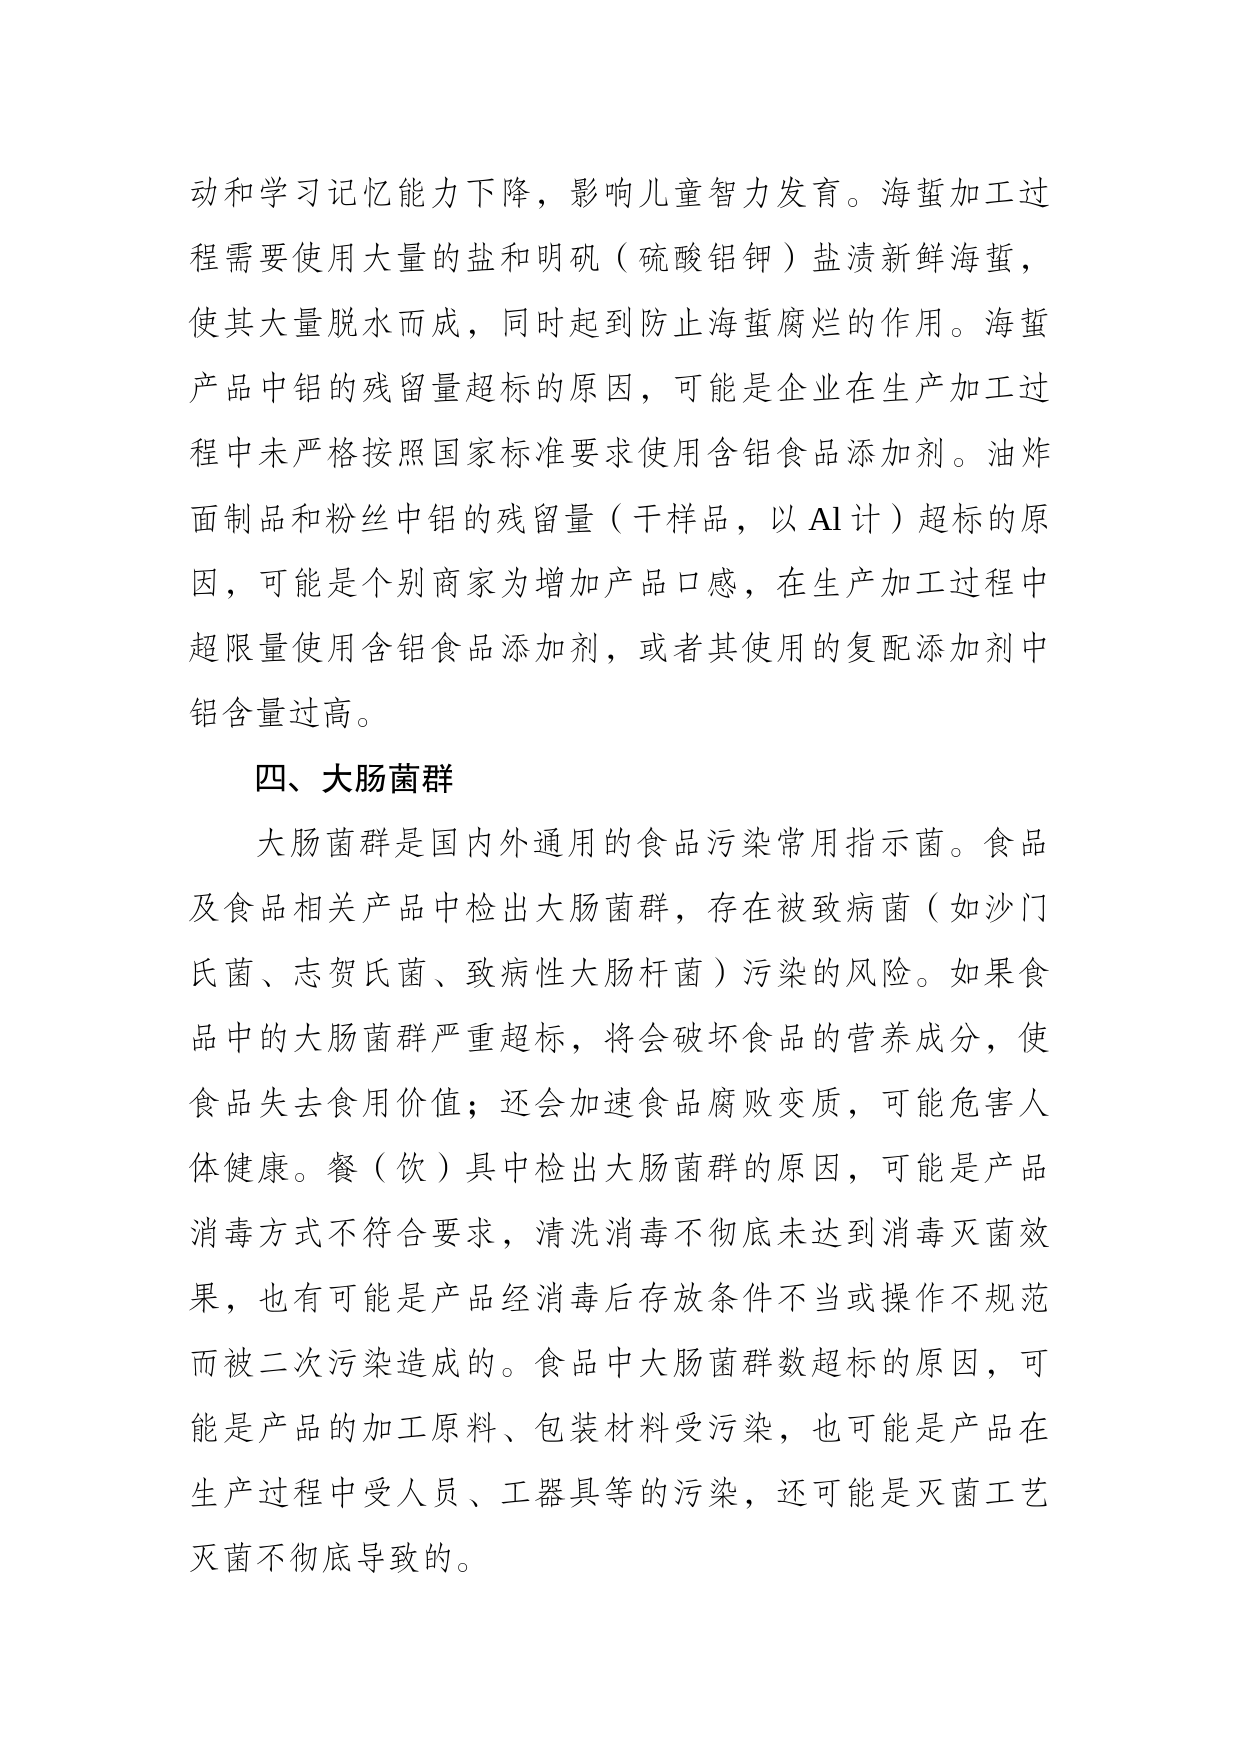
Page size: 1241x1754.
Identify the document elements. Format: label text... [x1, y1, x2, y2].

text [187, 162, 1053, 747]
list 大肠菌群 [187, 747, 1053, 812]
text 大肠菌群是国内外通用的食品污染常用指示菌。食品及食品相关产品中检出大肠菌群，存在被致病菌（如沙门氏菌、志贺氏菌、致病性大肠杆菌）污染的风险。如果食品中的大肠菌群严重超标，将会破坏食品的营养成分，使食品失去食用价值；还会加速食品腐败变质，可能危害人体健康。餐（饮）具中检出大肠菌群的原因，可能是产品消毒方式不符合要求，清洗消毒不彻底未达到消毒灭菌效果，也有可能是产品经消毒后存放条件不当或操作不规范而被二次污染造成的。食品中大肠菌群数超标的原因，可能是产品的加工原料、包装材料受污染，也可能是产品在生产过程中受人员、工器具等的污染，还可能是灭菌工艺灭菌不彻底导致的。 [187, 812, 1053, 1592]
